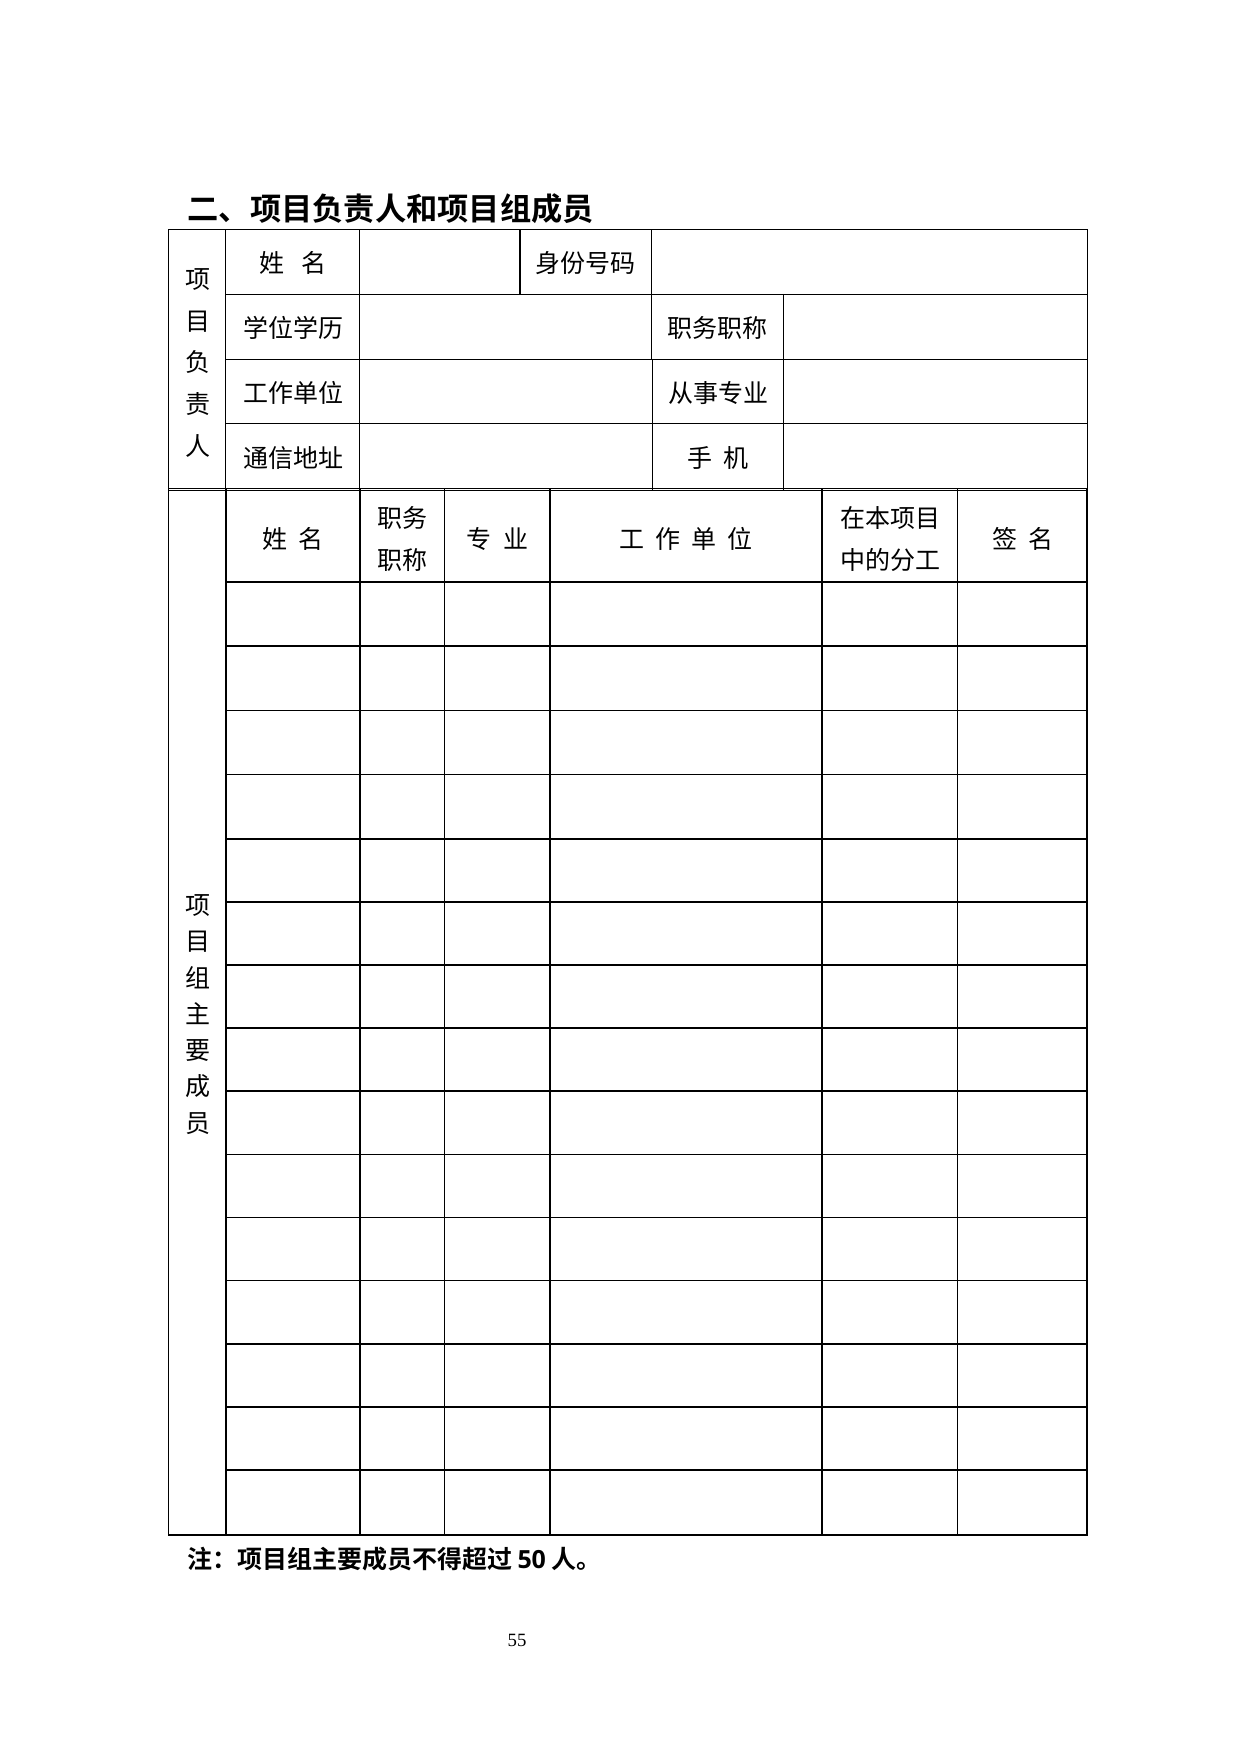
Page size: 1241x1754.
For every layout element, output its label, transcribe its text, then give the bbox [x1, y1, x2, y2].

table_cell 从事专业 [653, 360, 783, 423]
table_cell 姓 名 [227, 491, 359, 581]
table_cell [823, 647, 957, 709]
table_cell [227, 840, 359, 901]
text 注：项目组主要成员不得超过50人。 [187, 1536, 1053, 1577]
table_cell [551, 840, 821, 901]
table_cell [823, 840, 957, 901]
table_cell [958, 647, 1086, 709]
table_cell [958, 1345, 1086, 1406]
table_cell [445, 1218, 549, 1280]
table_cell [445, 1471, 549, 1534]
table_cell [227, 583, 359, 645]
table_cell [551, 1218, 821, 1280]
table_cell [227, 1345, 359, 1406]
table_cell [551, 966, 821, 1027]
table_cell 工作单位 [226, 360, 359, 423]
table_cell [823, 1092, 957, 1153]
table_cell [360, 424, 652, 488]
table_cell 学位学历 [226, 295, 359, 359]
table_cell [958, 1092, 1086, 1153]
table_cell [958, 1408, 1086, 1469]
table_cell [445, 903, 549, 964]
table_cell [551, 1155, 821, 1217]
table_cell [445, 1029, 549, 1090]
table_cell [445, 1092, 549, 1153]
table_cell [823, 1471, 957, 1534]
table_cell [227, 903, 359, 964]
table_cell [361, 1281, 444, 1343]
table_cell [445, 840, 549, 901]
table_cell [361, 647, 444, 709]
table_cell [784, 360, 1087, 423]
table_cell [958, 775, 1086, 838]
table_header [652, 230, 1087, 294]
text 二、项目负责人和项目组成员 [187, 184, 1053, 229]
table_cell 签 名 [958, 491, 1086, 581]
table_header 姓 名 [226, 230, 359, 294]
table_cell [823, 1029, 957, 1090]
table_header 项目负责人 [169, 230, 225, 488]
table_cell [823, 775, 957, 838]
table_cell [445, 966, 549, 1027]
table_cell [445, 1155, 549, 1217]
table_cell [360, 295, 651, 359]
table_cell 工 作 单 位 [551, 491, 821, 581]
table_cell [551, 1471, 821, 1534]
table_cell [227, 966, 359, 1027]
table_cell [361, 1218, 444, 1280]
table_cell [784, 424, 1087, 488]
table_cell [445, 711, 549, 774]
table_cell [823, 903, 957, 964]
table_cell [823, 583, 957, 645]
table_cell [361, 1092, 444, 1153]
table_cell [227, 1281, 359, 1343]
table_cell [551, 647, 821, 709]
table_cell [551, 1092, 821, 1153]
table_cell 手 机 [653, 424, 783, 488]
table_cell [551, 1029, 821, 1090]
table_cell 项目组主要成员 [169, 491, 225, 1534]
table_cell [227, 1029, 359, 1090]
table_cell [958, 1471, 1086, 1534]
table_cell [958, 840, 1086, 901]
table_cell [361, 583, 444, 645]
table_cell [784, 295, 1087, 359]
table_cell [445, 1281, 549, 1343]
table_cell [551, 1345, 821, 1406]
table_cell [551, 775, 821, 838]
table_cell [227, 1155, 359, 1217]
table_cell [227, 1471, 359, 1534]
table_cell [227, 775, 359, 838]
table_cell [958, 1029, 1086, 1090]
table_cell [823, 1345, 957, 1406]
table_cell [361, 1345, 444, 1406]
table_header [360, 230, 519, 294]
table_cell [361, 775, 444, 838]
table_cell [958, 583, 1086, 645]
table_cell [823, 1408, 957, 1469]
table_cell [823, 1155, 957, 1217]
table_header 身份号码 [521, 230, 651, 294]
table_cell [361, 903, 444, 964]
table_cell [361, 1408, 444, 1469]
table_cell [823, 966, 957, 1027]
table_cell 职务职称 [652, 295, 783, 359]
table_cell [360, 360, 652, 423]
table_cell 职务 职称 [361, 491, 444, 581]
table_cell [823, 711, 957, 774]
table_cell [227, 1092, 359, 1153]
table_cell [227, 1218, 359, 1280]
table_cell [551, 583, 821, 645]
table_cell [445, 647, 549, 709]
table_cell [361, 1471, 444, 1534]
table_cell [823, 1218, 957, 1280]
table_cell [227, 647, 359, 709]
table_cell [445, 775, 549, 838]
table_cell [958, 1155, 1086, 1217]
table_cell [361, 966, 444, 1027]
table_cell [361, 711, 444, 774]
table_cell [445, 1345, 549, 1406]
table_cell [361, 840, 444, 901]
table_cell [227, 1408, 359, 1469]
table_cell [958, 1281, 1086, 1343]
table_cell [823, 1281, 957, 1343]
table_cell [958, 903, 1086, 964]
table_cell [445, 1408, 549, 1469]
table_cell [361, 1029, 444, 1090]
table_cell [445, 583, 549, 645]
table_cell [227, 711, 359, 774]
table_cell [551, 1281, 821, 1343]
table_cell 通信地址 [226, 424, 359, 488]
table_cell [958, 1218, 1086, 1280]
table_cell [958, 966, 1086, 1027]
table_cell [551, 1408, 821, 1469]
table_cell 专 业 [445, 491, 549, 581]
table_cell [551, 711, 821, 774]
table_cell [958, 711, 1086, 774]
table_cell 在本项目 中的分工 [823, 491, 957, 581]
table_cell [551, 903, 821, 964]
table_cell [361, 1155, 444, 1217]
